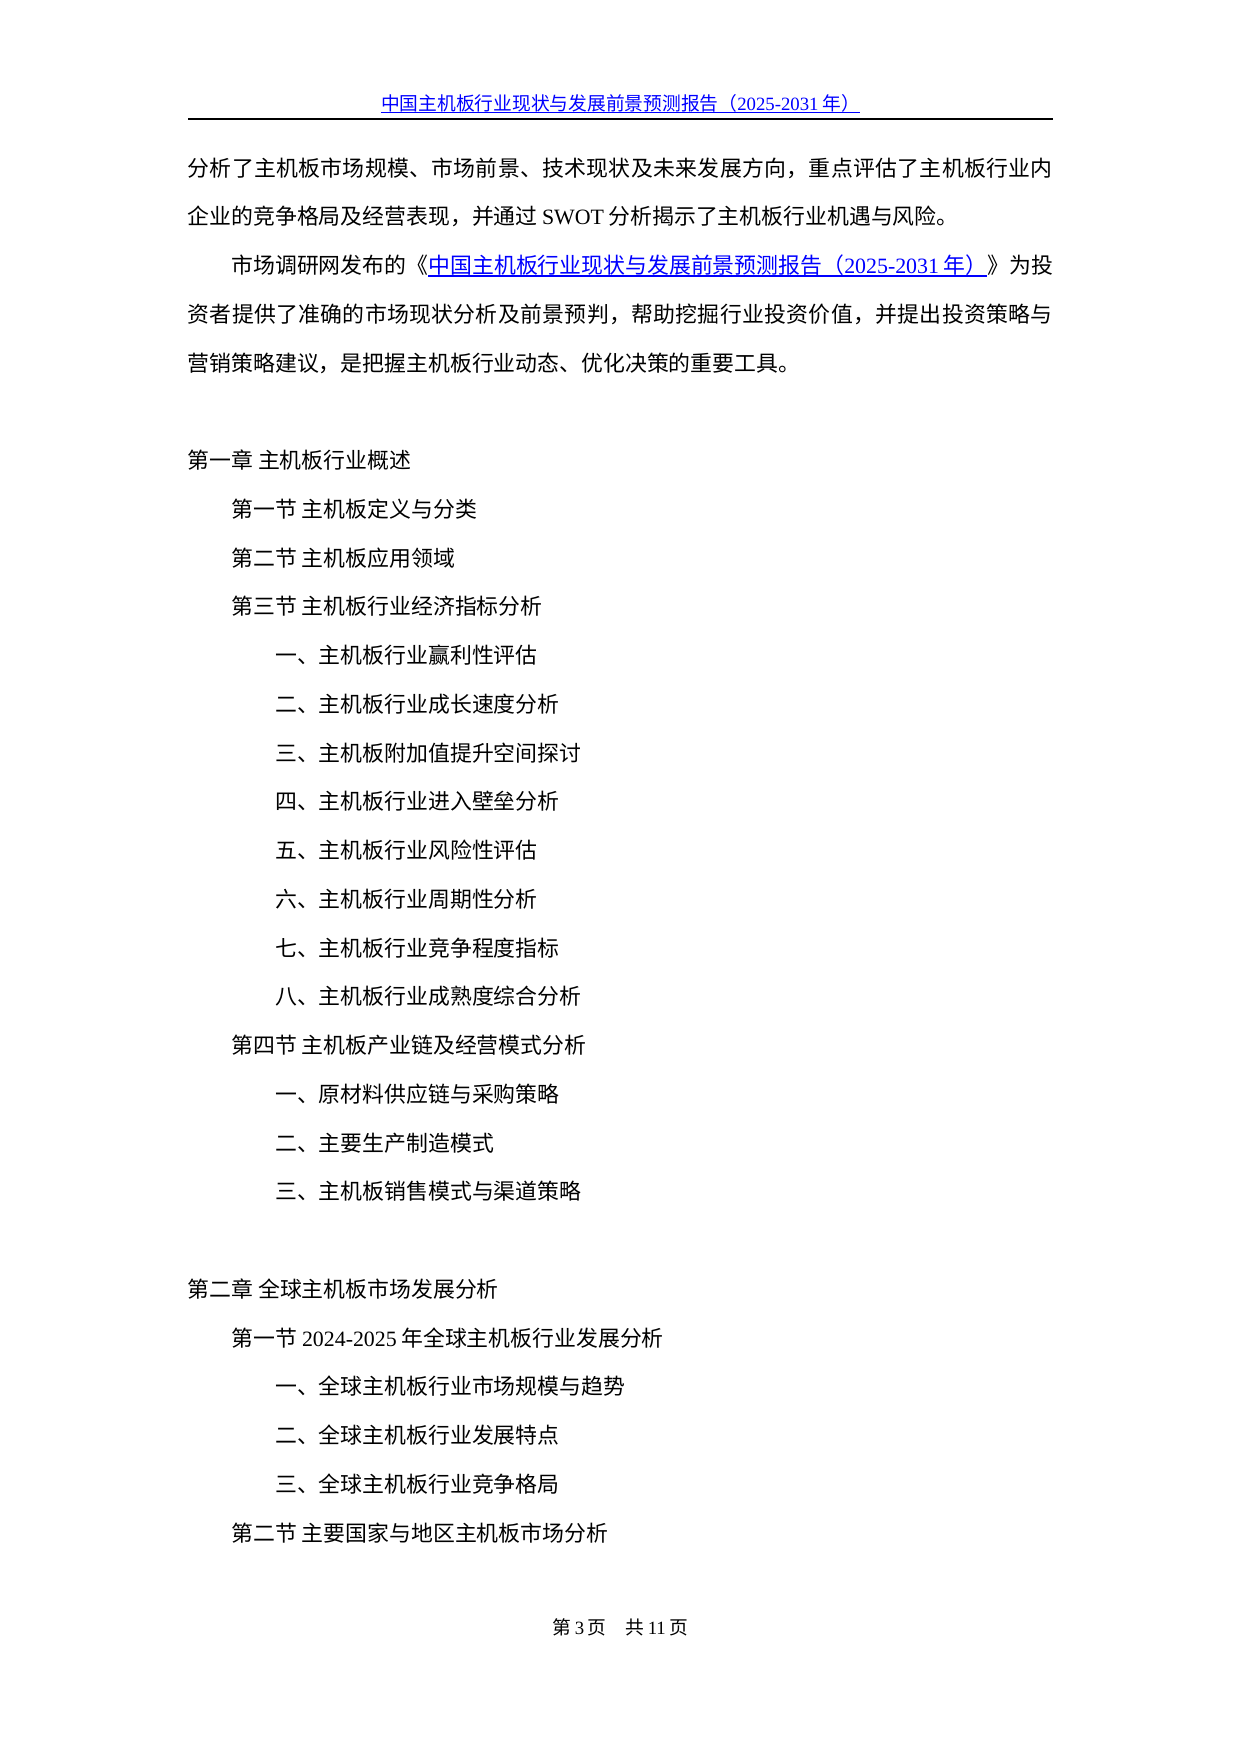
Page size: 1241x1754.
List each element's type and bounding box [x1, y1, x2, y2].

text [187, 150, 1053, 1548]
